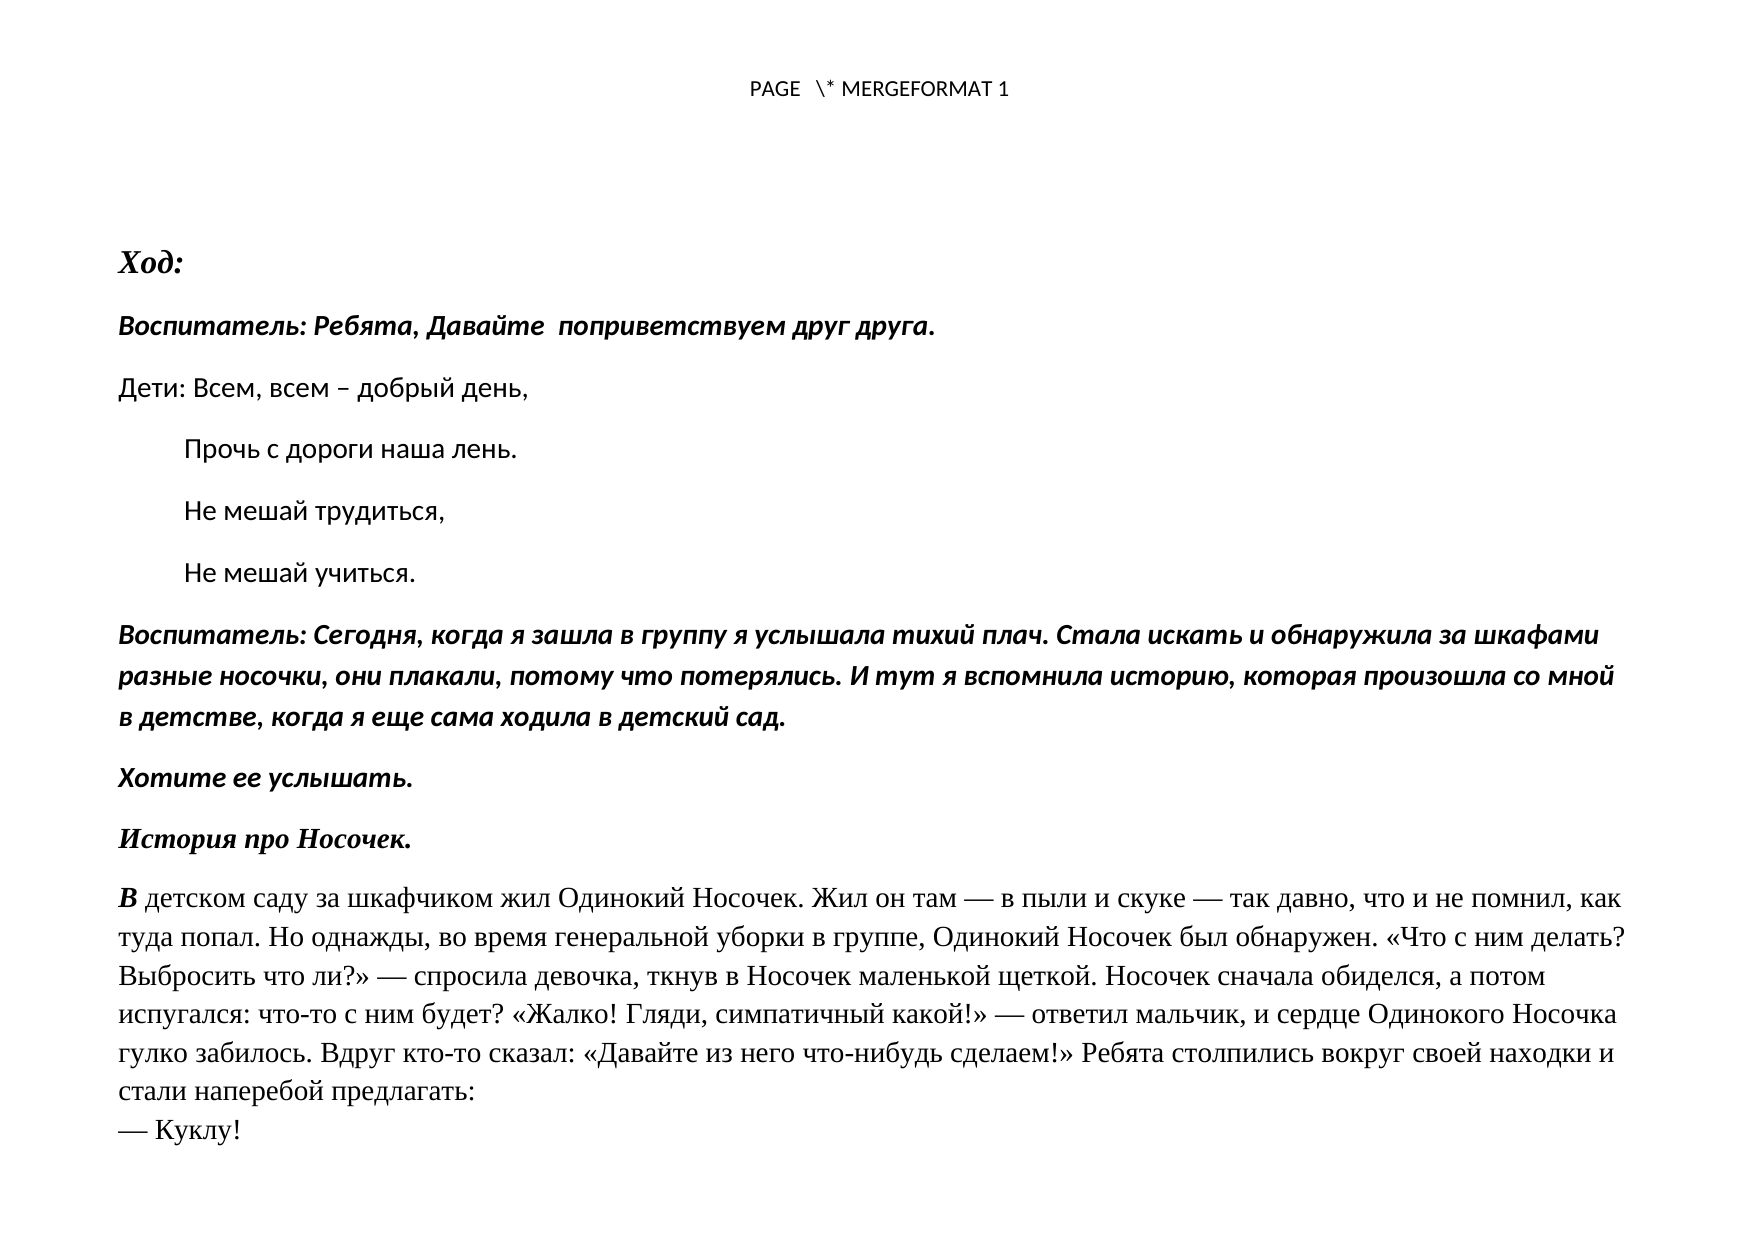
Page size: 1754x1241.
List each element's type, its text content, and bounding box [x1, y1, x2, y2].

text Воспитатель: Ребята, Давайте поприветствуем друг друга. [118, 307, 1636, 343]
text Прочь с дороги наша лень. [118, 431, 1636, 466]
text История про Носочек. [118, 821, 1636, 855]
text Дети: Всем, всем – добрый день, [118, 369, 1636, 404]
text Ход: [118, 242, 1636, 280]
text Воспитатель: Сегодня, когда я зашла в группу я услышала тихий плач. Стала искать и обнаружила за шкафами разные носочки, они плакали, потому что потерялись. И тут я вспомнила историю, которая произошла со мной в детстве, когда я еще сама ходила в детский сад. [118, 616, 1636, 733]
text Хотите ее услышать. [118, 759, 1636, 795]
text Не мешай трудиться, [118, 492, 1636, 528]
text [118, 881, 1636, 1145]
text Не мешай учиться. [118, 554, 1636, 590]
